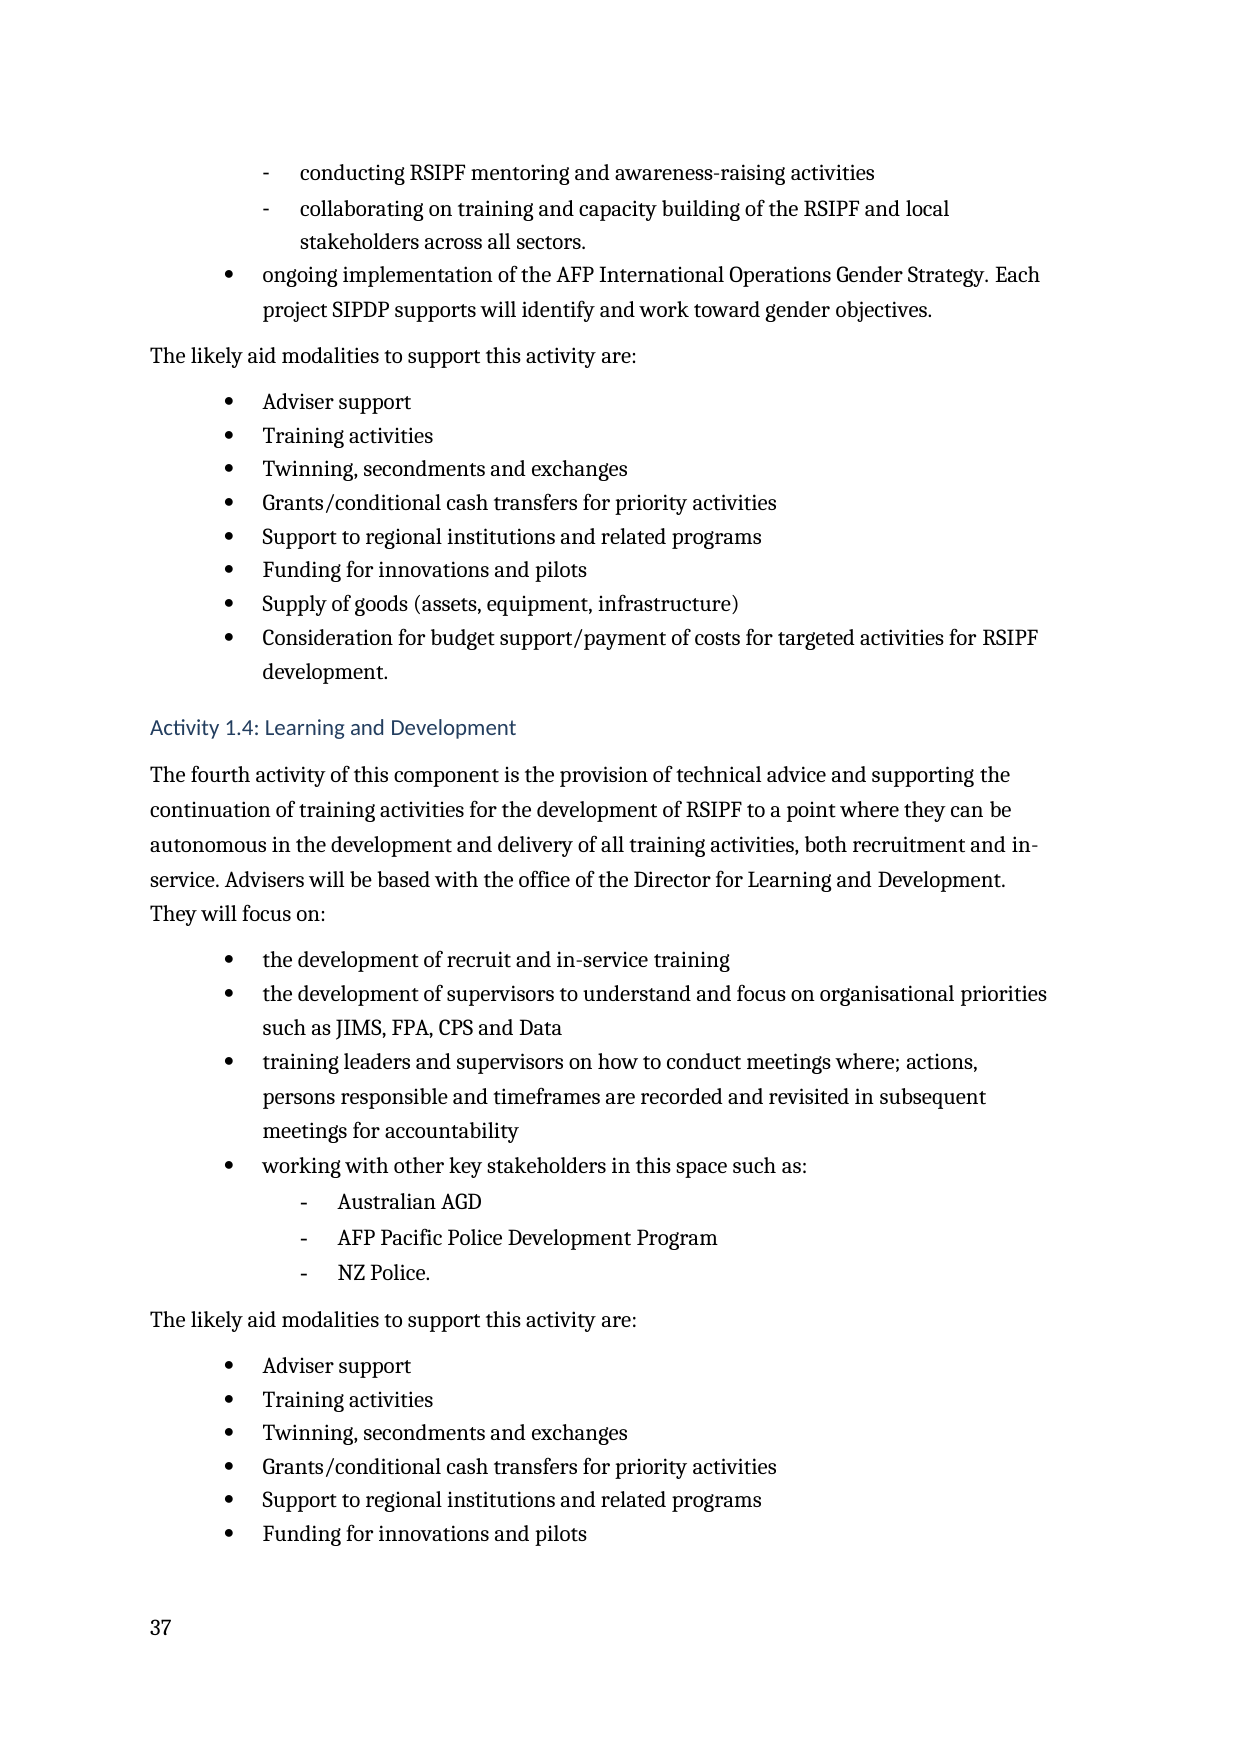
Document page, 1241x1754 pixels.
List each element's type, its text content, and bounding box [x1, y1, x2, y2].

list Consideration for budget support/payment of costs for targeted activities for RSIPF development. [225, 624, 1079, 685]
text They will focus on: [150, 901, 1082, 928]
list Twinning, secondments and exchanges [225, 1420, 1070, 1447]
list working with other key stakeholders in this space such as: [225, 1152, 1070, 1179]
list Adviser support [225, 389, 1070, 416]
list Adviser support [225, 1353, 1070, 1379]
list Twinning, secondments and exchanges [225, 456, 1070, 483]
text The likely aid modalities to support this activity are: [150, 1307, 1082, 1333]
text The fourth activity of this component is the provision of technical advice and supporting the continuation of training activities for the development of RSIPF to a point where they can be autonomous in the development and delivery of all training activities, both recruitment and in- service. Advisers will be based with the office of the Director for Learning and Development. [150, 762, 1082, 893]
list Training activities [225, 1387, 1070, 1413]
list Grants/conditional cash transfers for priority activities [225, 1454, 1070, 1480]
list Australian AGD [300, 1188, 1070, 1215]
list Funding for innovations and pilots [225, 1521, 1070, 1547]
list training leaders and supervisors on how to conduct meetings where; actions, persons responsible and timeframes are recorded and revisited in subsequent meetings for accountability [225, 1049, 1026, 1144]
list Support to regional institutions and related programs [225, 1487, 1070, 1514]
list collaborating on training and capacity building of the RSIPF and local stakeholders across all sectors. [262, 194, 974, 255]
list ongoing implementation of the AFP International Operations Gender Strategy. Each project SIPDP supports will identify and work toward gender objectives. [225, 262, 1077, 323]
text Activity 1.4: Learning and Development [150, 713, 1082, 741]
list the development of supervisors to understand and focus on organisational priorities such as JIMS, FPA, CPS and Data [225, 981, 1087, 1041]
list Training activities [225, 423, 1070, 449]
list Support to regional institutions and related programs [225, 523, 1070, 550]
list conducting RSIPF mentoring and awareness-raising activities [262, 158, 1070, 186]
text The likely aid modalities to support this activity are: [150, 343, 1082, 369]
list NZ Police. [300, 1259, 1070, 1286]
list Grants/conditional cash transfers for priority activities [225, 490, 1070, 516]
list Funding for innovations and pilots [225, 557, 1070, 583]
list Supply of goods (assets, equipment, infrastructure) [225, 591, 1070, 617]
list the development of recruit and in-service training [225, 947, 1070, 973]
list AFP Pacific Police Development Program [300, 1224, 1070, 1251]
